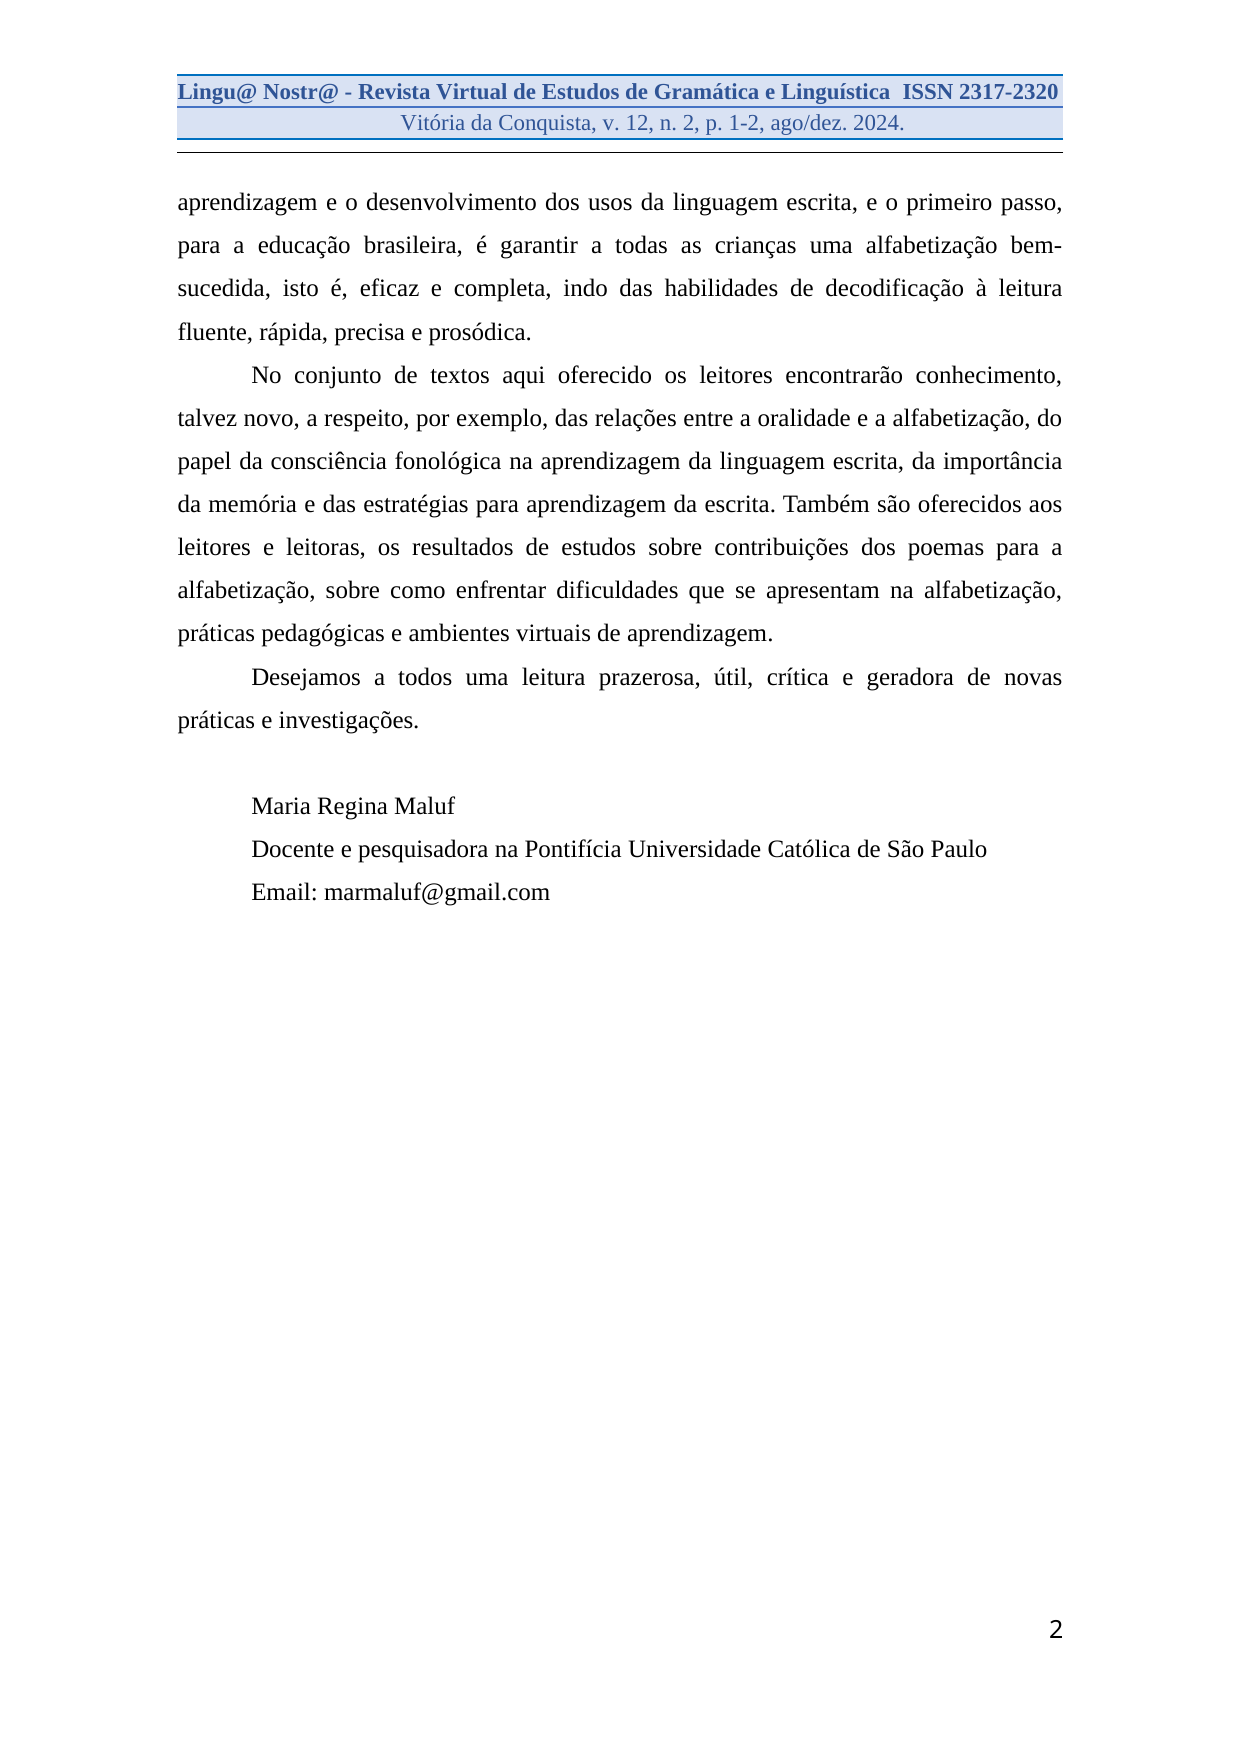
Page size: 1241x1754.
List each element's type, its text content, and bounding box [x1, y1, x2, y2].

text Desejamos a todos uma leitura prazerosa, útil, crítica e geradora de novas práticas e investigações. [177, 662, 1063, 733]
text Email: marmaluf@gmail.com [177, 877, 1063, 906]
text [177, 187, 1063, 345]
text No conjunto de textos aqui oferecido os leitores encontrarão conhecimento, talvez novo, a respeito, por exemplo, das relações entre a oralidade e a alfabetização, do papel da consciência fonológica na aprendizagem da linguagem escrita, da importância da memória e das estratégias para aprendizagem da escrita. Também são oferecidos aos leitores e leitoras, os resultados de estudos sobre contribuições dos poemas para a alfabetização, sobre como enfrentar dificuldades que se apresentam na alfabetização, práticas pedagógicas e ambientes virtuais de aprendizagem. [177, 360, 1063, 647]
text Maria Regina Maluf [177, 791, 1063, 820]
text Docente e pesquisadora na Pontifícia Universidade Católica de São Paulo [177, 834, 1063, 863]
